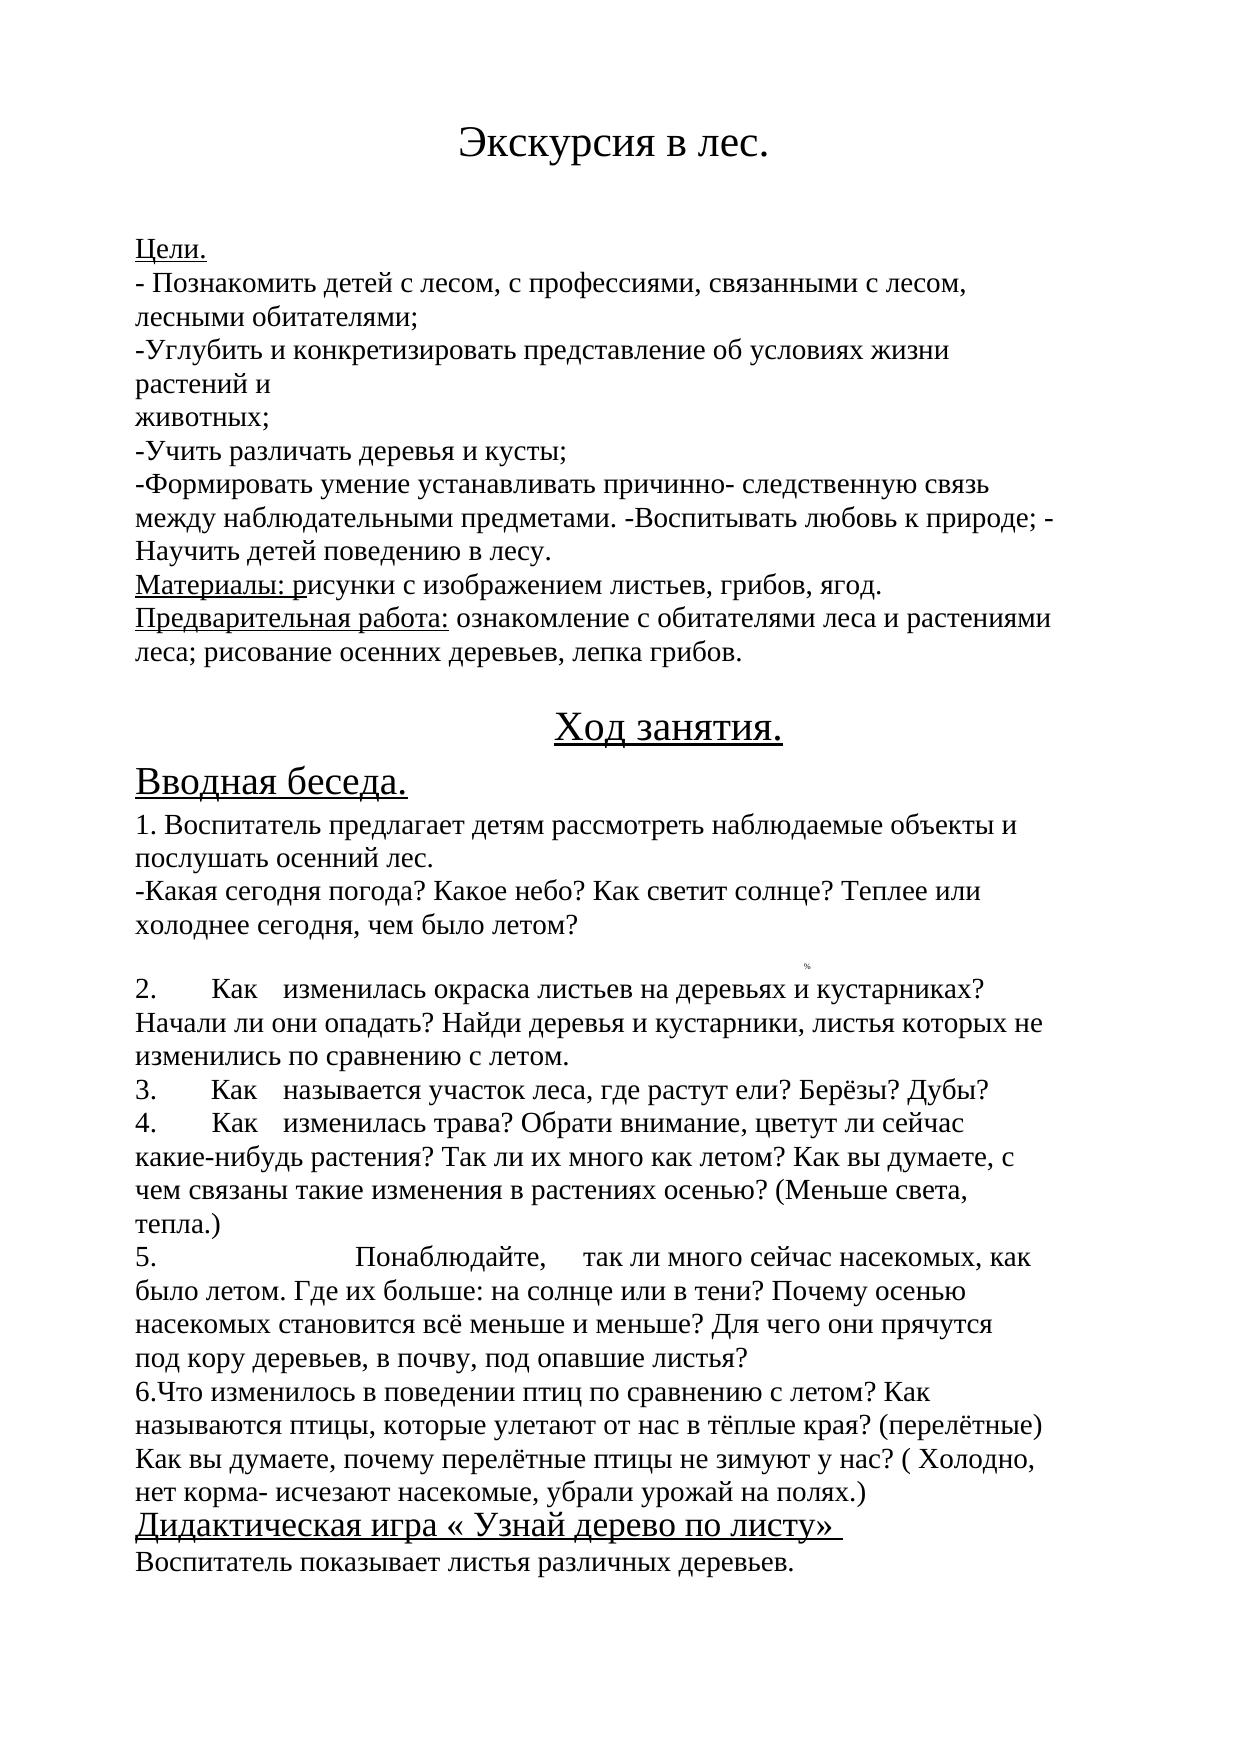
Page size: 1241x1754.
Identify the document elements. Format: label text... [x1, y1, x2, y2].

text животных; [135, 400, 1061, 433]
text Вводная беседа. [135, 757, 1061, 803]
text Материалы: рисунки с изображением листьев, грибов, ягод. Предварительная работа: ознакомление с обитателями леса и растениями леса; рисование осенних деревьев, лепка грибов. [135, 568, 1061, 668]
list Как изменилась трава? Обрати внимание, цветут ли сейчас какие-нибудь растения? Так ли их много как летом? Как вы думаете, с чем связаны такие изменения в растениях осенью? (Меньше света, тепла.) [135, 1106, 1045, 1240]
text Дидактическая игра « Узнай дерево по листу» [135, 1508, 1045, 1543]
text -Какая сегодня погода? Какое небо? Как светит солнце? Теплее или холоднее сегодня, чем было летом? [135, 874, 1045, 941]
list Воспитатель предлагает детям рассмотреть наблюдаемые объекты и послушать осенний лес. [135, 808, 1045, 874]
text - Познакомить детей с лесом, с профессиями, связанными с лесом, лесными обитателями; [135, 266, 1061, 333]
text 6.Что изменилось в поведении птиц по сравнению с летом? Как называются птицы, которые улетают от нас в тёплые края? (перелётные) Как вы думаете, почему перелётные птицы не зимуют у нас? ( Холодно, нет корма- исчезают насекомые, убрали урожай на полях.) [135, 1374, 1045, 1508]
list Как изменилась окраска листьев на деревьях и кустарниках? Начали ли они опадать? Найди деревья и кустарники, листья которых не изменились по сравнению с летом. [135, 972, 1045, 1072]
text Экскурсия в лес. [458, 116, 1061, 166]
text -Формировать умение устанавливать причинно- следственную связь между наблюдательными предметами. -Воспитывать любовь к природе; -Научить детей поведению в лесу. [135, 467, 1061, 568]
text Цели. [135, 232, 1061, 266]
text -Углубить и конкретизировать представление об условиях жизни растений и [135, 333, 1061, 400]
list Как называется участок леса, где растут ели? Берёзы? Дубы? [135, 1072, 1061, 1106]
text -Учить различать деревья и кусты; [135, 433, 1061, 467]
text Воспитатель показывает листья различных деревьев. [135, 1543, 1045, 1578]
text Ход занятия. [554, 702, 1061, 750]
list Понаблюдайте, так ли много сейчас насекомых, как было летом. Где их больше: на солнце или в тени? Почему осенью насекомых становится всё меньше и меньше? Для чего они прячутся под кору деревьев, в почву, под опавшие листья? [135, 1240, 1045, 1374]
